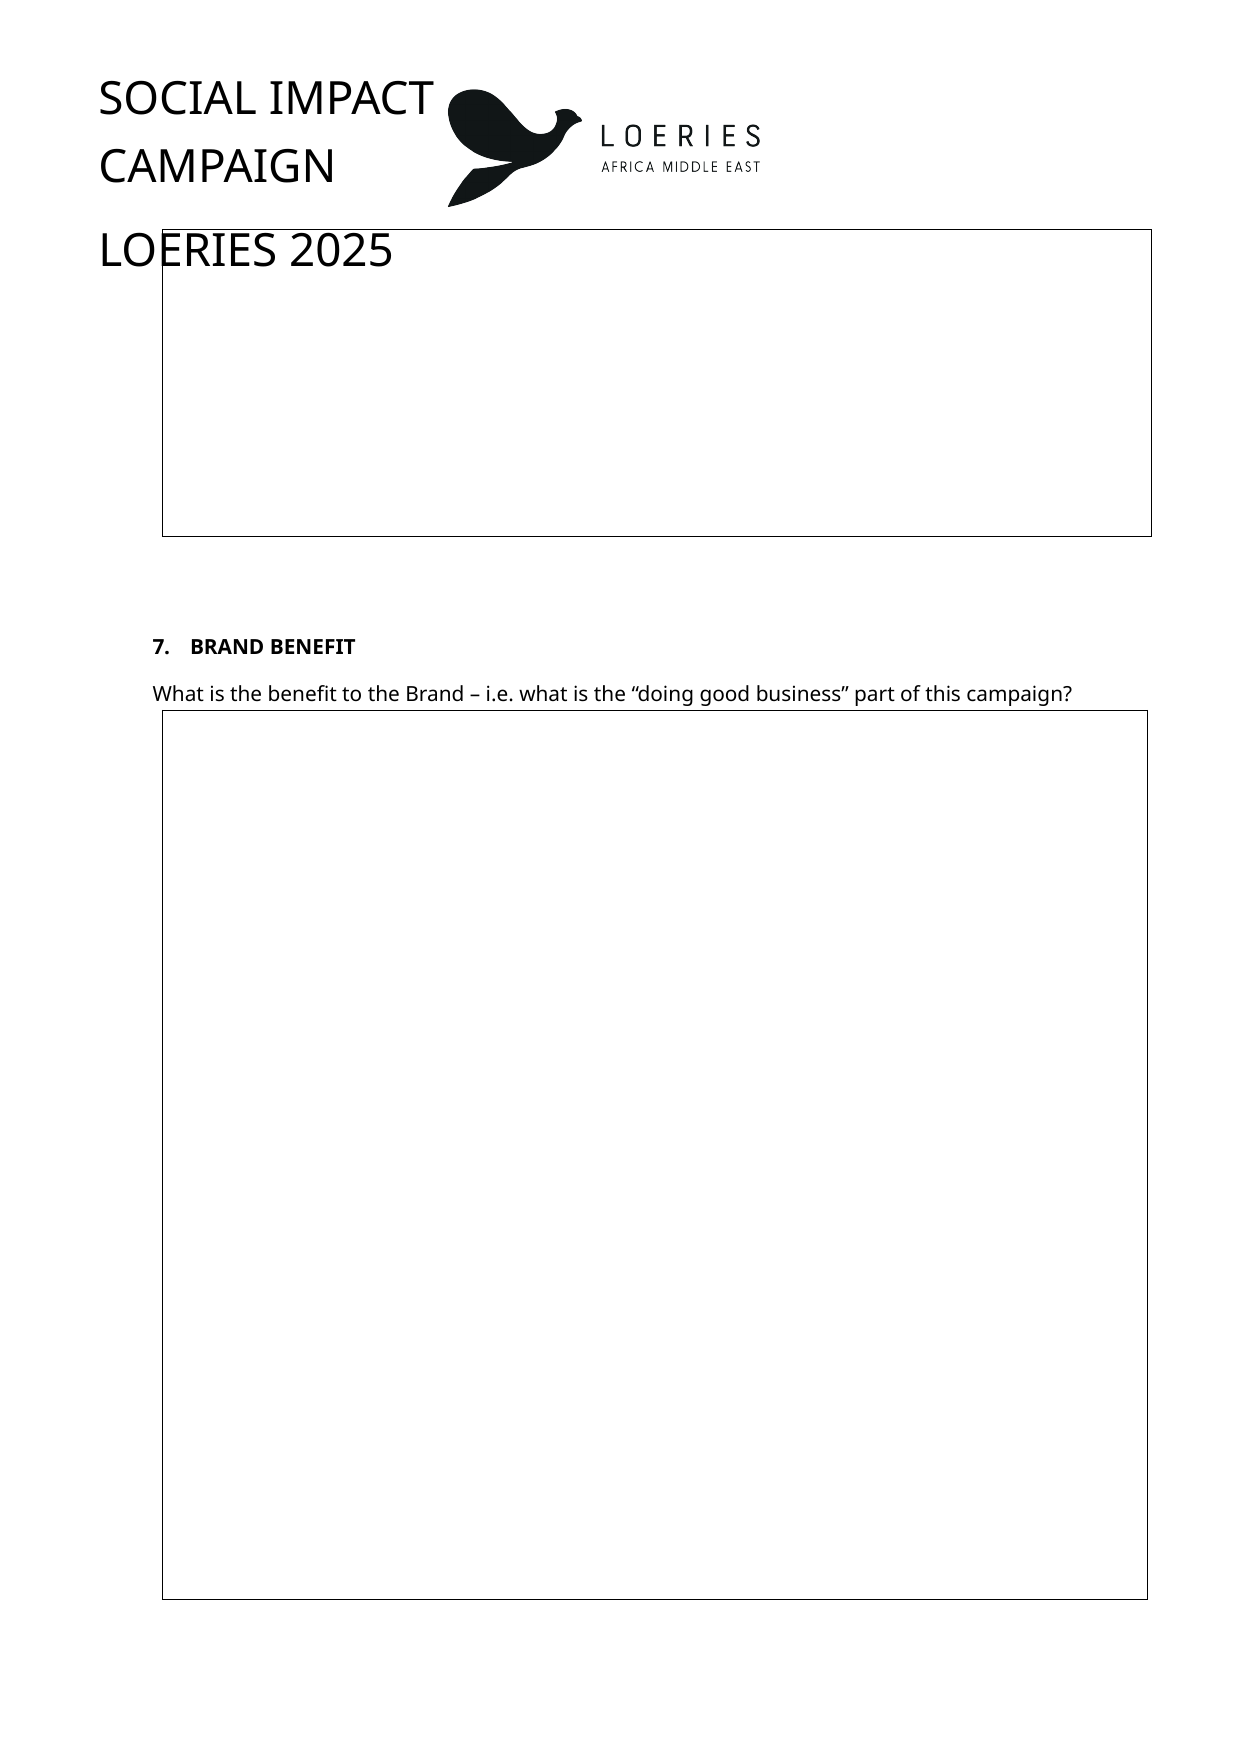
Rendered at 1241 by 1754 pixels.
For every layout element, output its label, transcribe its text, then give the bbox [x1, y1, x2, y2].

list BRAND BENEFIT [152, 632, 1167, 660]
table_header [163, 230, 1151, 536]
table_header [163, 711, 1147, 1599]
text What is the benefit to the Brand – i.e. what is the “doing good business” part of this campaign? [152, 679, 1167, 708]
picture [420, 73, 805, 229]
